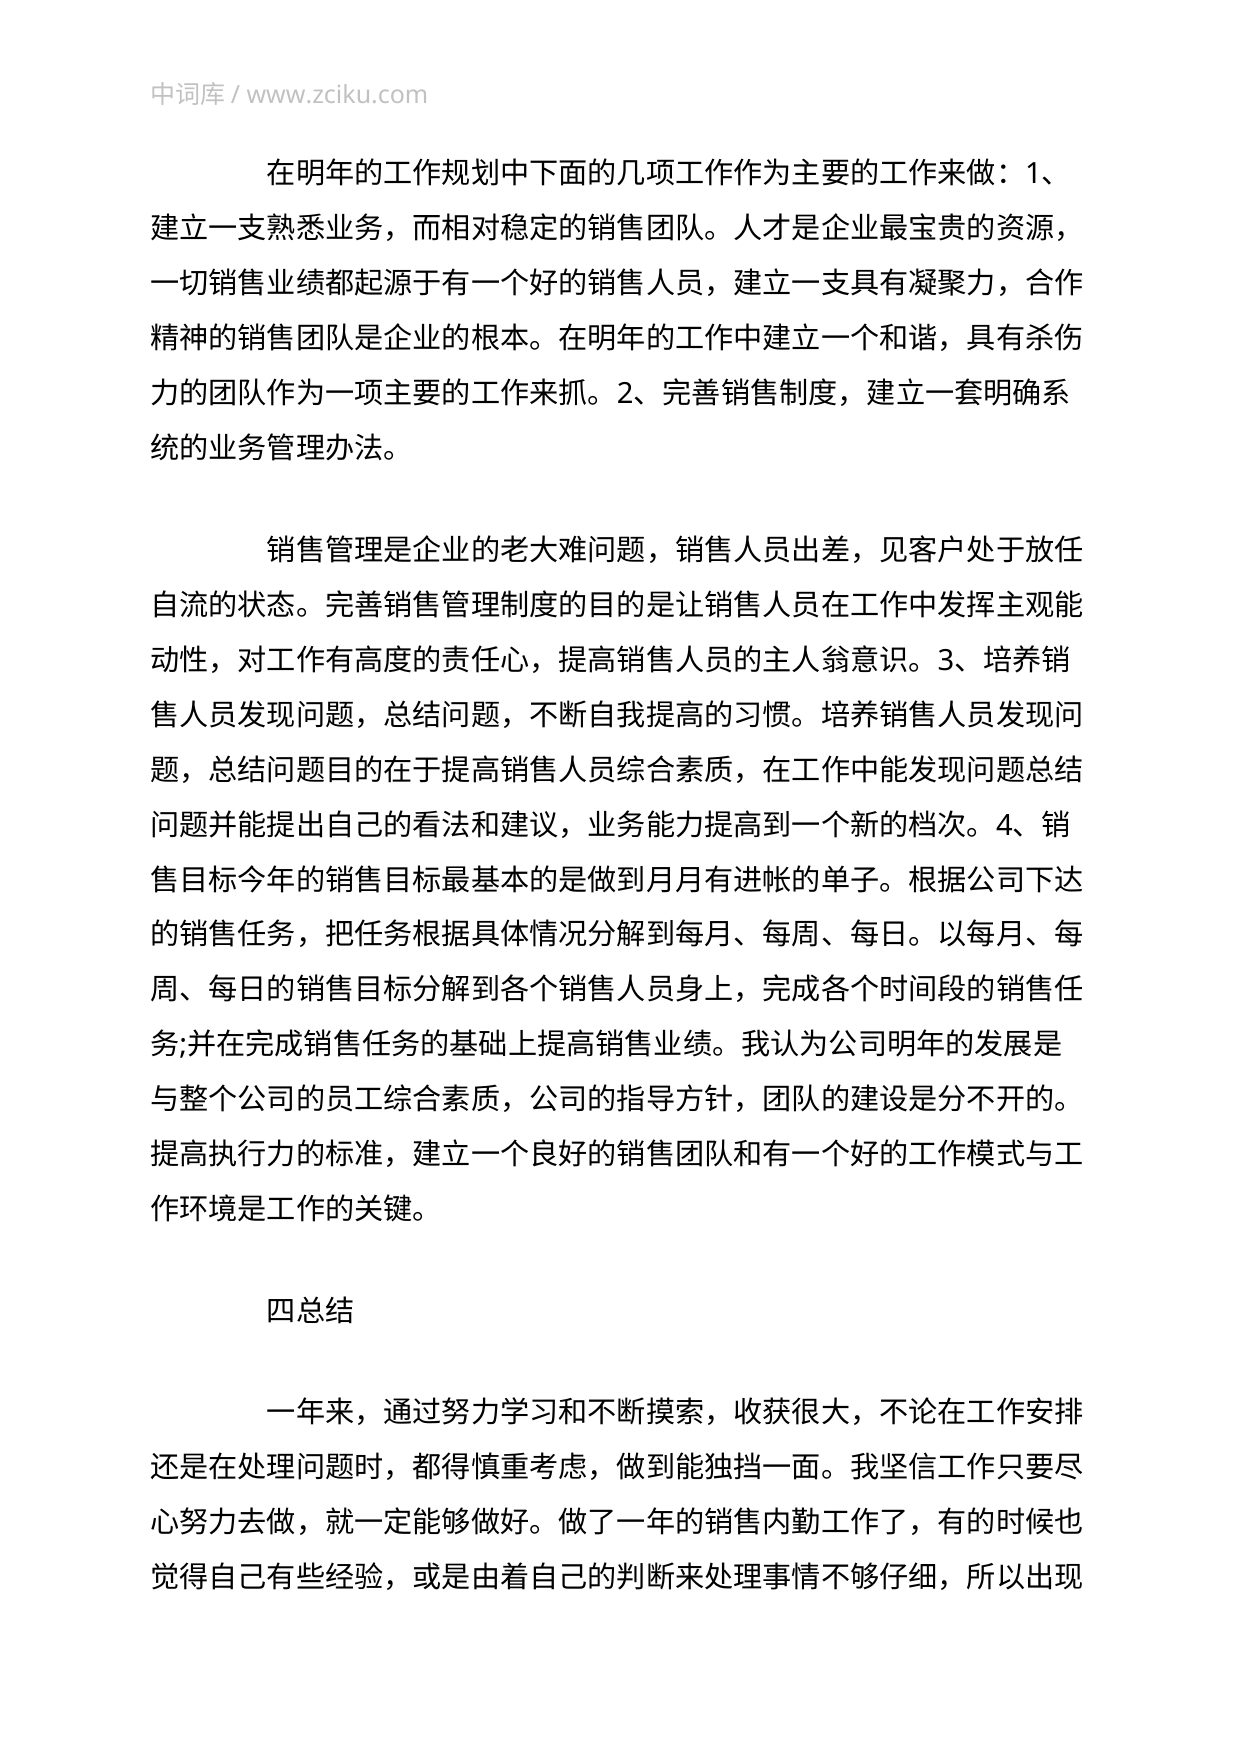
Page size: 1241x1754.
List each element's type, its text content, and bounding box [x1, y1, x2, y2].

text 销售管理是企业的老大难问题，销售人员出差，见客户处于放任自流的状态。完善销售管理制度的目的是让销售人员在工作中发挥主观能动性，对工作有高度的责任心，提高销售人员的主人翁意识。3、培养销售人员发现问题，总结问题，不断自我提高的习惯。培养销售人员发现问题，总结问题目的在于提高销售人员综合素质，在工作中能发现问题总结问题并能提出自己的看法和建议，业务能力提高到一个新的档次。4、销售目标今年的销售目标最基本的是做到月月有进帐的单子。根据公司下达的销售任务，把任务根据具体情况分解到每月、每周、每日。以每月、每周、每日的销售目标分解到各个销售人员身上，完成各个时间段的销售任务;并在完成销售任务的基础上提高销售业绩。我认为公司明年的发展是与整个公司的员工综合素质，公司的指导方针，团队的建设是分不开的。提高执行力的标准，建立一个良好的销售团队和有一个好的工作模式与工作环境是工作的关键。 [150, 526, 1090, 1228]
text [150, 1389, 1090, 1596]
text 四总结 [150, 1287, 1090, 1329]
text 在明年的工作规划中下面的几项工作作为主要的工作来做：1、建立一支熟悉业务，而相对稳定的销售团队。人才是企业最宝贵的资源，一切销售业绩都起源于有一个好的销售人员，建立一支具有凝聚力，合作精神的销售团队是企业的根本。在明年的工作中建立一个和谐，具有杀伤力的团队作为一项主要的工作来抓。2、完善销售制度，建立一套明确系统的业务管理办法。 [150, 150, 1090, 467]
